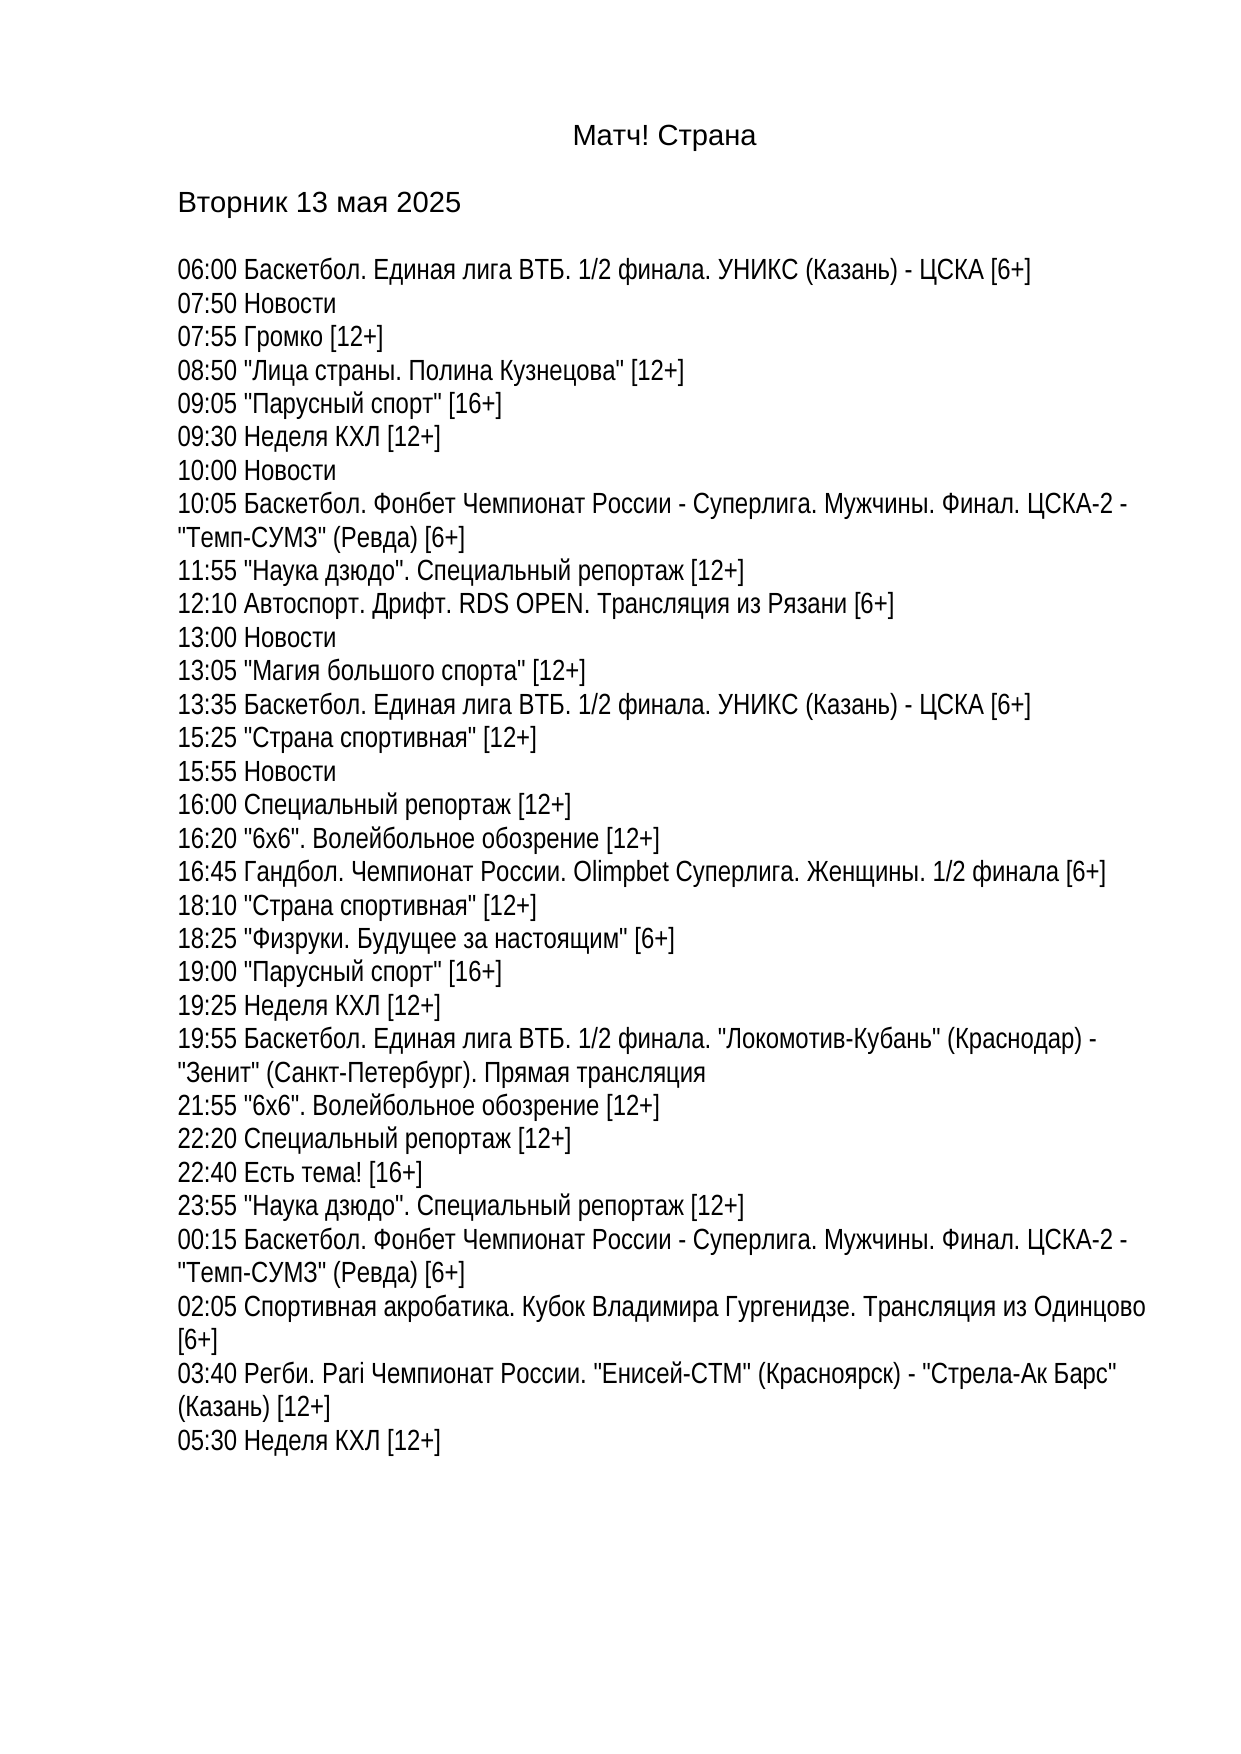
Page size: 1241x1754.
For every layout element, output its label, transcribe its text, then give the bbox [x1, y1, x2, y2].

text 09:05 "Парусный спорт" [16+] [177, 386, 1152, 419]
text 16:20 "6х6". Волейбольное обозрение [12+] [177, 821, 1152, 854]
text 19:00 "Парусный спорт" [16+] [177, 954, 1152, 988]
text Вторник 13 мая 2025 [177, 185, 1152, 219]
text 22:20 Специальный репортаж [12+] [177, 1122, 1152, 1155]
text 19:55 Баскетбол. Единая лига ВТБ. 1/2 финала. "Локомотив-Кубань" (Краснодар) - "Зенит" (Санкт-Петербург). Прямая трансляция [177, 1021, 1152, 1088]
text 13:00 Новости [177, 620, 1152, 653]
text 02:05 Спортивная акробатика. Кубок Владимира Гургенидзе. Трансляция из Одинцово [6+] [177, 1289, 1152, 1356]
text 22:40 Есть тема! [16+] [177, 1155, 1152, 1188]
text 10:05 Баскетбол. Фонбет Чемпионат России - Суперлига. Мужчины. Финал. ЦСКА-2 - "Темп-СУМЗ" (Ревда) [6+] [177, 486, 1152, 553]
text 08:50 "Лица страны. Полина Кузнецова" [12+] [177, 353, 1152, 386]
text 16:00 Специальный репортаж [12+] [177, 787, 1152, 821]
text 18:25 "Физруки. Будущее за настоящим" [6+] [177, 921, 1152, 954]
text 10:00 Новости [177, 453, 1152, 486]
text 07:55 Громко [12+] [177, 319, 1152, 353]
text 15:25 "Страна спортивная" [12+] [177, 720, 1152, 754]
text 21:55 "6х6". Волейбольное обозрение [12+] [177, 1088, 1152, 1122]
text 00:15 Баскетбол. Фонбет Чемпионат России - Суперлига. Мужчины. Финал. ЦСКА-2 - "Темп-СУМЗ" (Ревда) [6+] [177, 1222, 1152, 1289]
text 13:05 "Магия большого спорта" [12+] [177, 653, 1152, 687]
text 23:55 "Наука дзюдо". Специальный репортаж [12+] [177, 1188, 1152, 1222]
text 11:55 "Наука дзюдо". Специальный репортаж [12+] [177, 553, 1152, 587]
text Матч! Страна [177, 118, 1152, 152]
text 15:55 Новости [177, 754, 1152, 787]
text 19:25 Неделя КХЛ [12+] [177, 988, 1152, 1021]
text 12:10 Автоспорт. Дрифт. RDS OPEN. Трансляция из Рязани [6+] [177, 587, 1152, 620]
text 18:10 "Страна спортивная" [12+] [177, 888, 1152, 921]
text 03:40 Регби. Pari Чемпионат России. "Енисей-СТМ" (Красноярск) - "Стрела-Ак Барс" (Казань) [12+] [177, 1356, 1152, 1423]
text 06:00 Баскетбол. Единая лига ВТБ. 1/2 финала. УНИКС (Казань) - ЦСКА [6+] [177, 252, 1152, 286]
text 09:30 Неделя КХЛ [12+] [177, 419, 1152, 453]
text 13:35 Баскетбол. Единая лига ВТБ. 1/2 финала. УНИКС (Казань) - ЦСКА [6+] [177, 687, 1152, 720]
text 05:30 Неделя КХЛ [12+] [177, 1423, 1152, 1456]
text 16:45 Гандбол. Чемпионат России. Olimpbet Суперлига. Женщины. 1/2 финала [6+] [177, 854, 1152, 888]
text 07:50 Новости [177, 286, 1152, 319]
